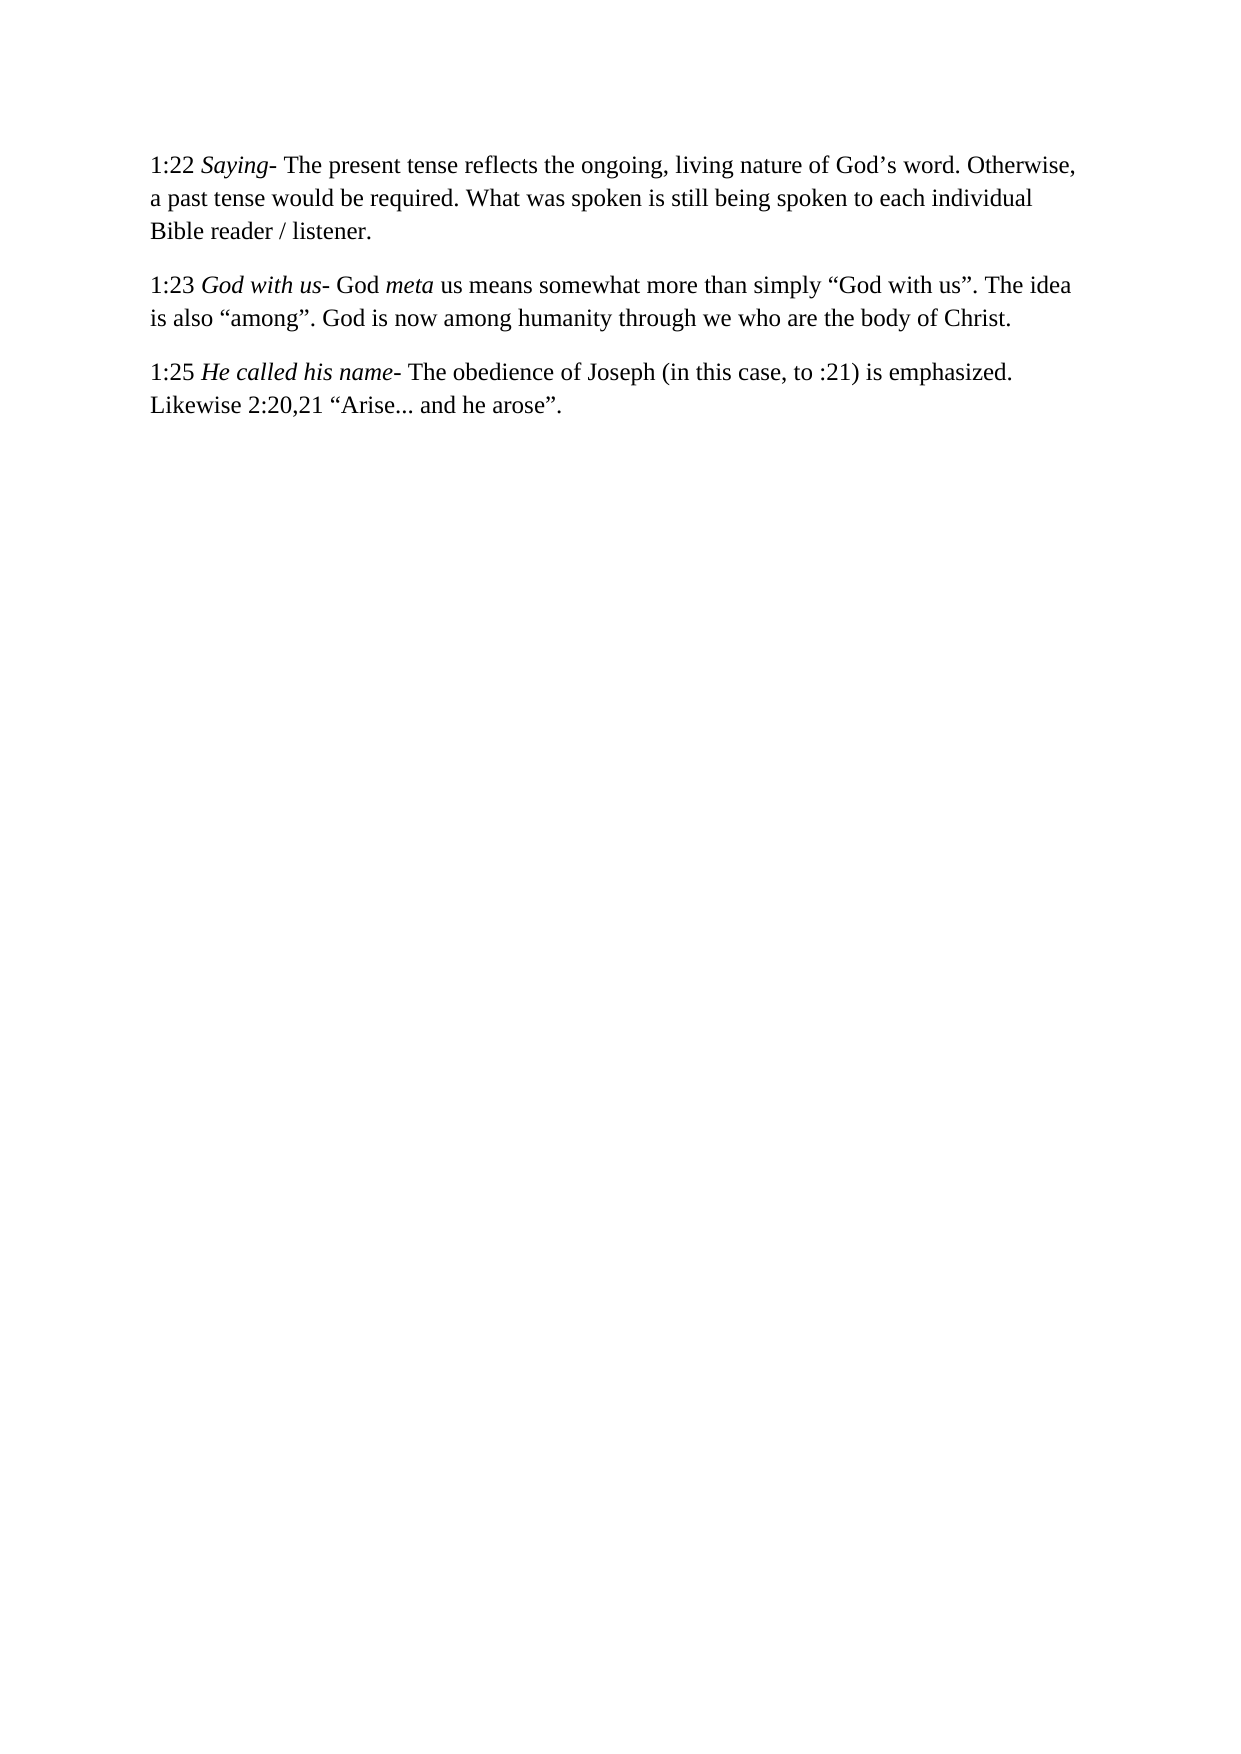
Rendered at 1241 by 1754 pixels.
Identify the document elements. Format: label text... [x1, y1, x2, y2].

text 1:23 God with us- God meta us means somewhat more than simply “God with us”. The idea is also “among”. God is now among humanity through we who are the body of Christ. [150, 270, 1090, 332]
text 1:22 Saying- The present tense reflects the ongoing, living nature of God’s word. Otherwise, a past tense would be required. What was spoken is still being spoken to each individual Bible reader / listener. [150, 150, 1090, 245]
text 1:25 He called his name- The obedience of Joseph (in this case, to :21) is emphasized. Likewise 2:20,21 “Arise... and he arose”. [150, 357, 1090, 418]
